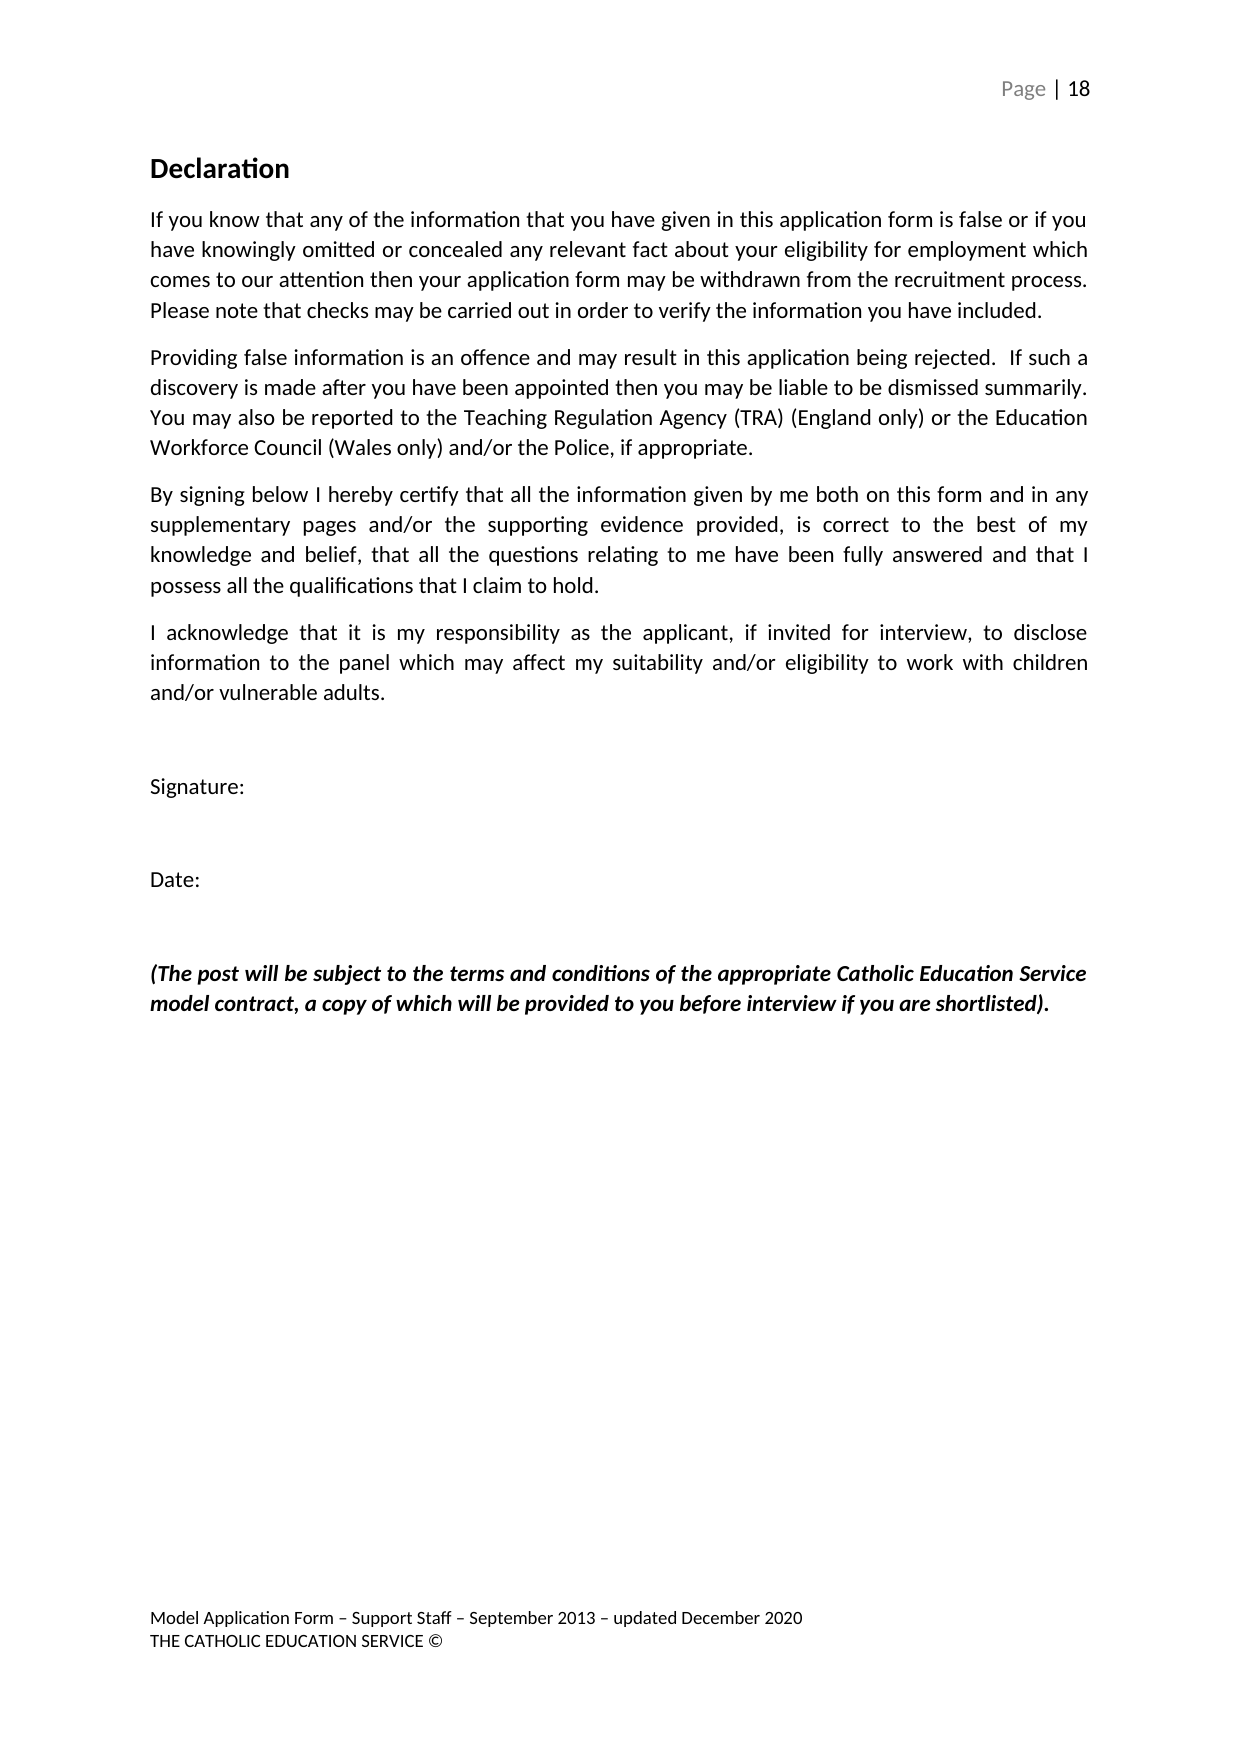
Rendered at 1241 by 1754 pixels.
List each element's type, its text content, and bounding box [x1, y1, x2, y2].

text Providing false information is an offence and may result in this application being rejected. If such a discovery is made after you have been appointed then you may be liable to be dismissed summarily. You may also be reported to the Teaching Regulation Agency (TRA) (England only) or the Education Workforce Council (Wales only) and/or the Police, if appropriate. [150, 343, 1090, 461]
text I acknowledge that it is my responsibility as the applicant, if invited for interview, to disclose information to the panel which may affect my suitability and/or eligibility to work with children and/or vulnerable adults. [150, 618, 1090, 706]
text By signing below I hereby certify that all the information given by me both on this form and in any supplementary pages and/or the supporting evidence provided, is correct to the best of my knowledge and belief, that all the questions relating to me have been fully answered and that I possess all the qualifications that I claim to hold. [150, 480, 1090, 599]
text (The post will be subject to the terms and conditions of the appropriate Catholic Education Service model contract, a copy of which will be provided to you before interview if you are shortlisted). [150, 959, 1090, 1017]
text If you know that any of the information that you have given in this application form is false or if you have knowingly omitted or concealed any relevant fact about your eligibility for employment which comes to our attention then your application form may be withdrawn from the recruitment process. Please note that checks may be carried out in order to verify the information you have included. [150, 205, 1090, 324]
text Declaration [150, 150, 1090, 186]
text Signature: [150, 772, 1090, 800]
text Date: [150, 866, 1090, 893]
